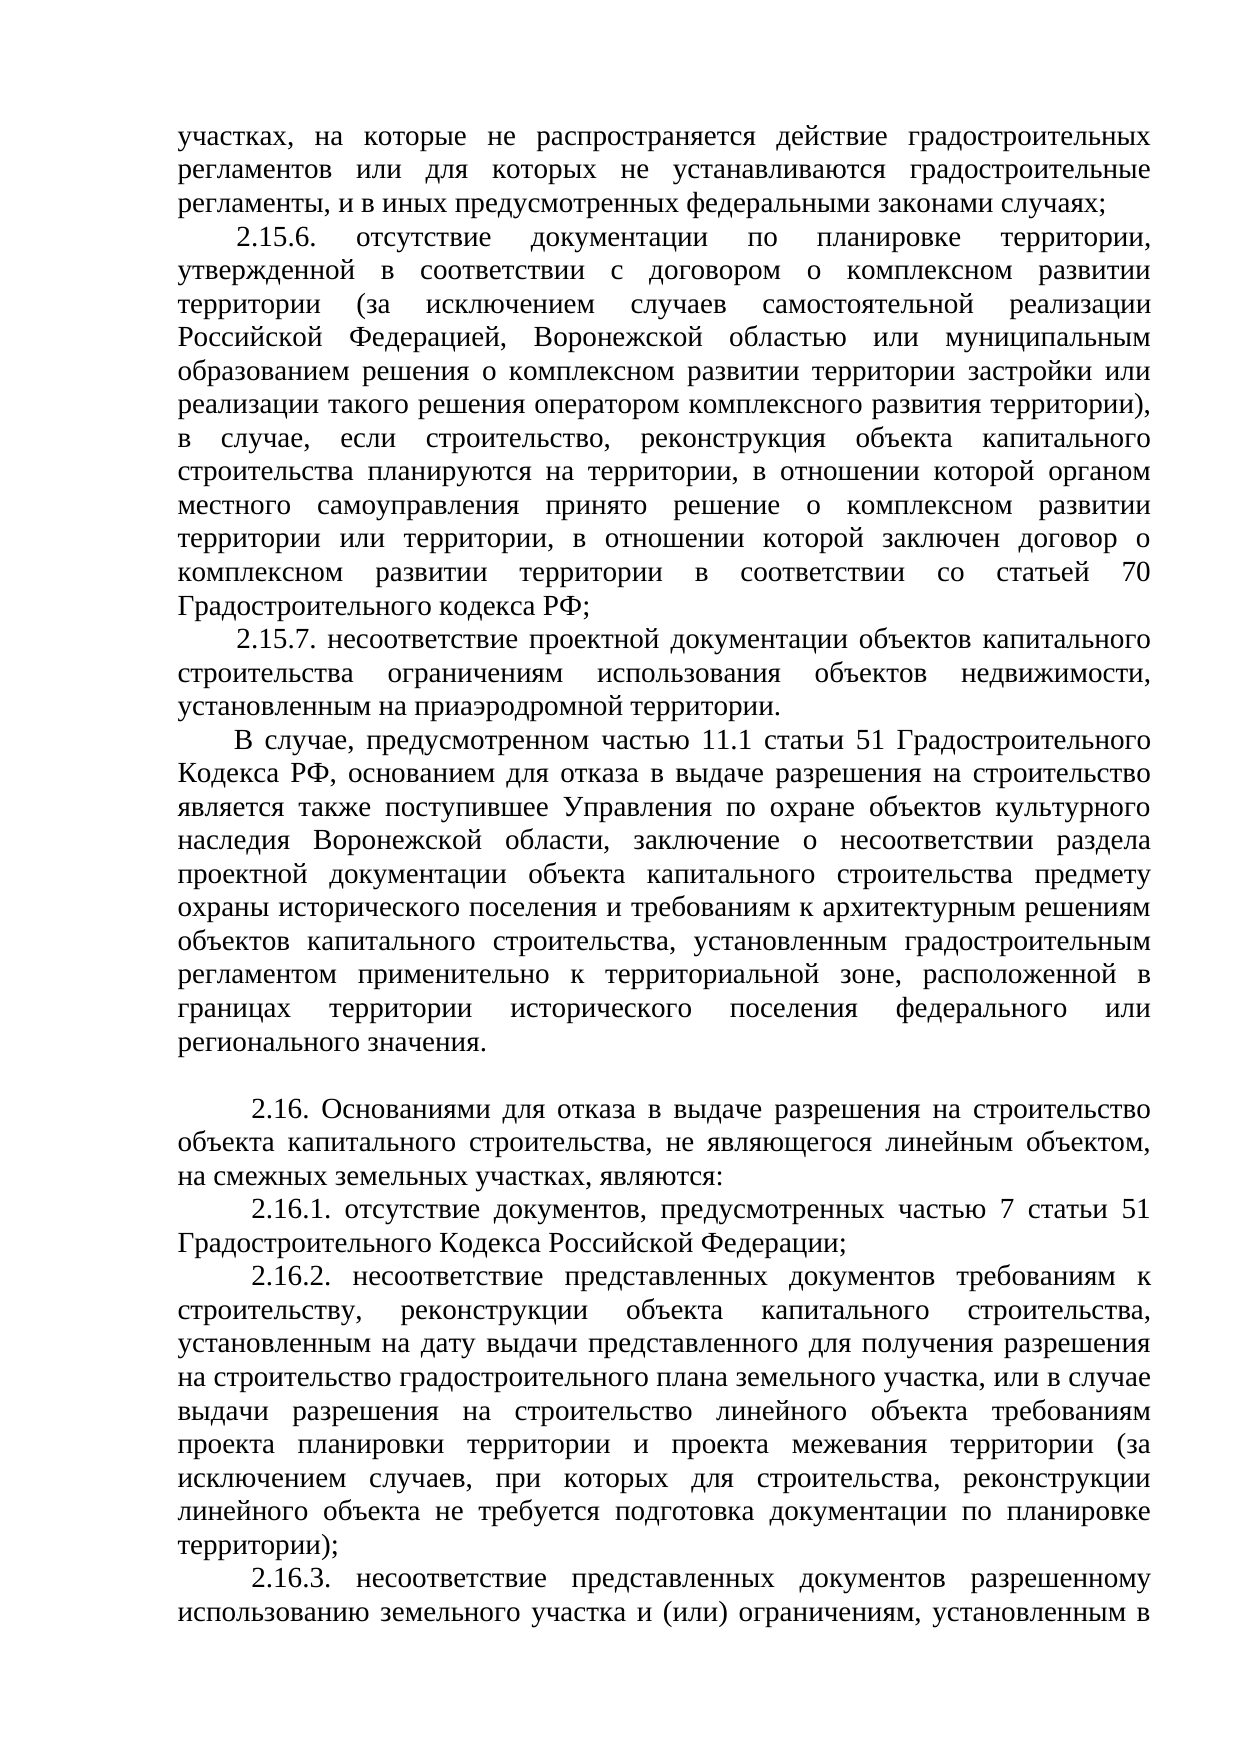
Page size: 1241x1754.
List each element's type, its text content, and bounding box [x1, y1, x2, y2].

text 2.15.6. отсутствие документации по планировке территории, утвержденной в соответствии с договором о комплексном развитии территории (за исключением случаев самостоятельной реализации Российской Федерацией, Воронежской областью или муниципальным образованием решения о комплексном развитии территории застройки или реализации такого решения оператором комплексного развития территории), в случае, если строительство, реконструкция объекта капитального строительства планируются на территории, в отношении которой органом местного самоуправления принято решение о комплексном развитии территории или территории, в отношении которой заключен договор о комплексном развитии территории в соответствии со статьей 70 Градостроительного кодекса РФ; [177, 219, 1152, 621]
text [177, 1560, 1152, 1627]
text 2.16.1. отсутствие документов, предусмотренных частью 7 статьи 51 Градостроительного Кодекса Российской Федерации; [177, 1191, 1152, 1258]
text 2.16.2. несоответствие представленных документов требованиям к строительству, реконструкции объекта капитального строительства, установленным на дату выдачи представленного для получения разрешения на строительство градостроительного плана земельного участка, или в случае выдачи разрешения на строительство линейного объекта требованиям проекта планировки территории и проекта межевания территории (за исключением случаев, при которых для строительства, реконструкции линейного объекта не требуется подготовка документации по планировке территории); [177, 1258, 1152, 1560]
text 2.15.7. несоответствие проектной документации объектов капитального строительства ограничениям использования объектов недвижимости, установленным на приаэродромной территории. [177, 621, 1152, 722]
text В случае, предусмотренном частью 11.1 статьи 51 Градостроительного Кодекса РФ, основанием для отказа в выдаче разрешения на строительство является также поступившее Управления по охране объектов культурного наследия Воронежской области, заключение о несоответствии раздела проектной документации объекта капитального строительства предмету охраны исторического поселения и требованиям к архитектурным решениям объектов капитального строительства, установленным градостроительным регламентом применительно к территориальной зоне, расположенной в границах территории исторического поселения федерального или регионального значения. [177, 722, 1152, 1057]
text 2.16. Основаниями для отказа в выдаче разрешения на строительство объекта капитального строительства, не являющегося линейным объектом, на смежных земельных участках, являются: [177, 1091, 1152, 1191]
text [177, 118, 1152, 219]
